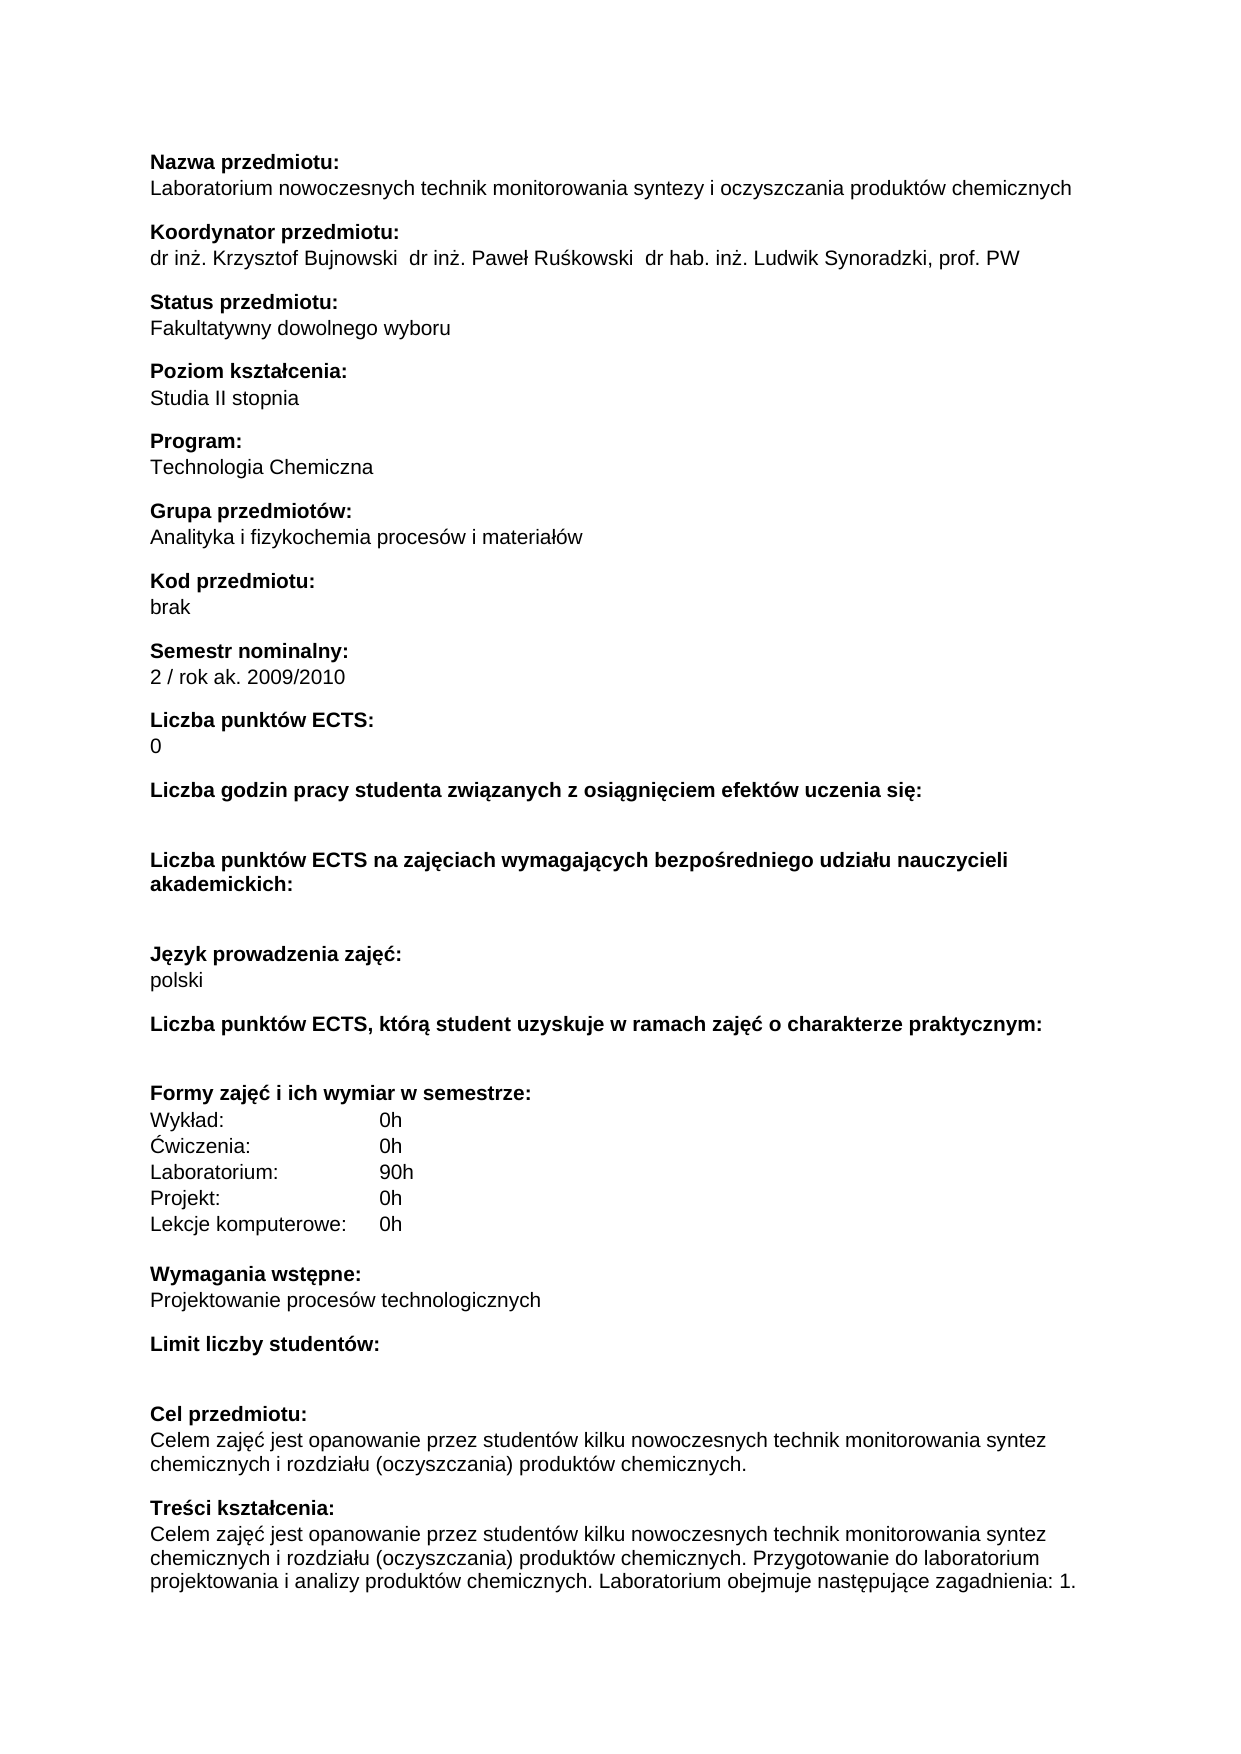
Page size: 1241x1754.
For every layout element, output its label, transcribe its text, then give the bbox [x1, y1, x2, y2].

table_header Wykład: [140, 1108, 367, 1132]
table_cell 0h [369, 1132, 597, 1158]
text Cel przedmiotu: [150, 1402, 1090, 1426]
text Semestr nominalny: [150, 638, 1090, 662]
text Poziom kształcenia: [150, 359, 1090, 383]
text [150, 1521, 1090, 1593]
table_cell Ćwiczenia: [140, 1134, 367, 1158]
text Grupa przedmiotów: [150, 499, 1090, 523]
text Status przedmiotu: [150, 289, 1090, 313]
text 0 [150, 734, 1090, 758]
table_cell Projekt: [140, 1186, 367, 1210]
text brak [150, 595, 1090, 619]
text Nazwa przedmiotu: [150, 150, 1090, 174]
text Kod przedmiotu: [150, 569, 1090, 593]
text 2 / rok ak. 2009/2010 [150, 664, 1090, 688]
text Laboratorium nowoczesnych technik monitorowania syntezy i oczyszczania produktów chemicznych [150, 176, 1090, 200]
text Język prowadzenia zajęć: [150, 942, 1090, 966]
text Fakultatywny dowolnego wyboru [150, 316, 1090, 339]
text Studia II stopnia [150, 385, 1090, 409]
table_cell 90h [369, 1158, 597, 1184]
table_cell 0h [369, 1210, 597, 1236]
text Formy zajęć i ich wymiar w semestrze: [150, 1081, 1090, 1105]
text Liczba punktów ECTS: [150, 708, 1090, 732]
text Koordynator przedmiotu: [150, 220, 1090, 244]
table_header 0h [369, 1108, 597, 1132]
text Liczba punktów ECTS, którą student uzyskuje w ramach zajęć o charakterze praktycznym: [150, 1011, 1090, 1035]
table_cell Laboratorium: [140, 1160, 367, 1184]
text Program: [150, 429, 1090, 453]
text Limit liczby studentów: [150, 1332, 1090, 1356]
table_cell 0h [369, 1184, 597, 1210]
text Technologia Chemiczna [150, 455, 1090, 479]
text polski [150, 968, 1090, 992]
table_cell Lekcje komputerowe: [140, 1212, 367, 1236]
text Analityka i fizykochemia procesów i materiałów [150, 525, 1090, 549]
text Projektowanie procesów technologicznych [150, 1288, 1090, 1312]
text Liczba godzin pracy studenta związanych z osiągnięciem efektów uczenia się: [150, 778, 1090, 802]
text Treści kształcenia: [150, 1495, 1090, 1519]
text Liczba punktów ECTS na zajęciach wymagających bezpośredniego udziału nauczycieli akademickich: [150, 848, 1090, 896]
text Wymagania wstępne: [150, 1262, 1090, 1286]
text Celem zajęć jest opanowanie przez studentów kilku nowoczesnych technik monitorowania syntez chemicznych i rozdziału (oczyszczania) produktów chemicznych. [150, 1428, 1090, 1476]
text dr inż. Krzysztof Bujnowski dr inż. Paweł Ruśkowski dr hab. inż. Ludwik Synoradzki, prof. PW [150, 246, 1090, 270]
